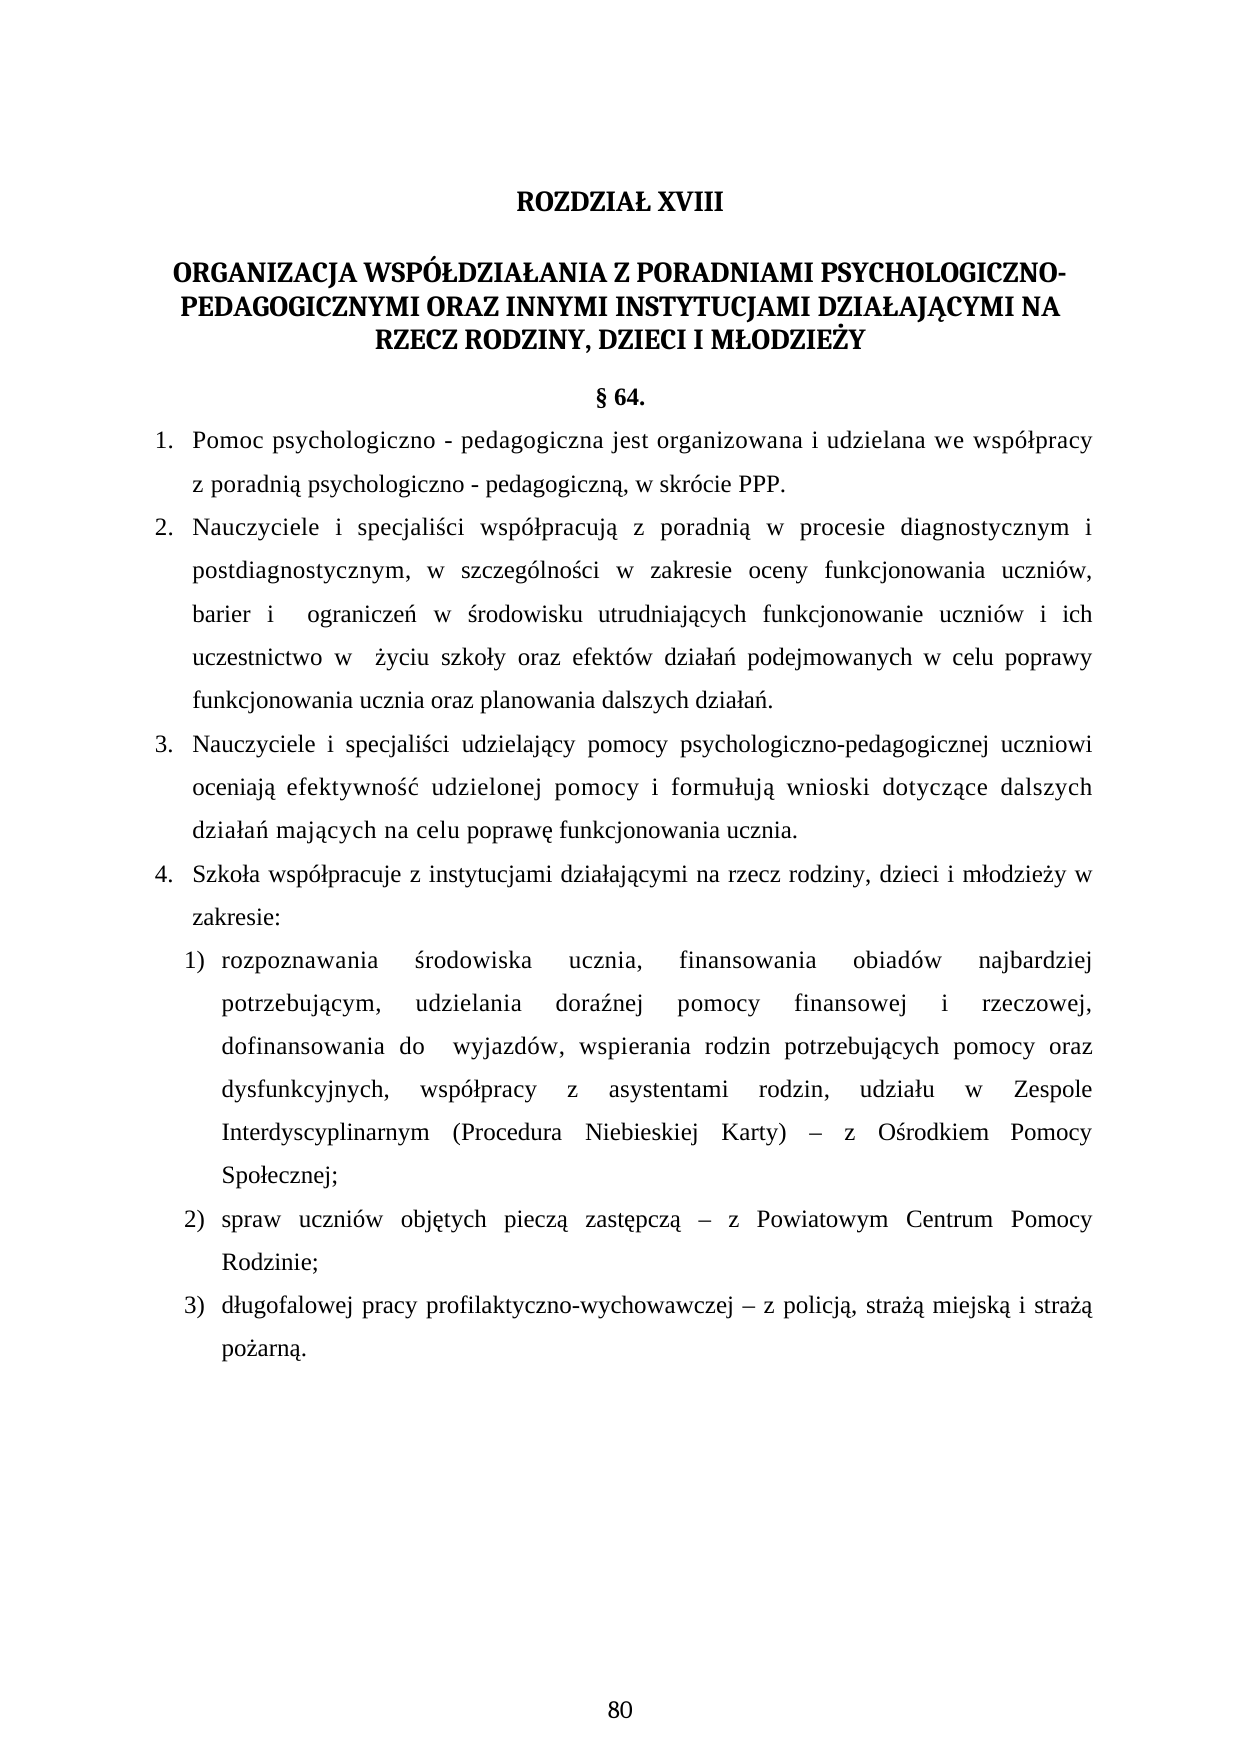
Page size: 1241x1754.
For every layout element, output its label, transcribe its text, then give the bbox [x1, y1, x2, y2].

list rozpoznawania środowiska ucznia, finansowania obiadów najbardziej potrzebującym, udzielania doraźnej pomocy finansowej i rzeczowej, dofinansowania do wyjazdów, wspierania rodzin potrzebujących pomocy oraz dysfunkcyjnych, współpracy z asystentami rodzin, udziału w Zespole Interdyscyplinarnym (Procedura Niebieskiej Karty) – z Ośrodkiem Pomocy Społecznej; [184, 945, 1093, 1189]
list Nauczyciele i specjaliści współpracują z poradnią w procesie diagnostycznym i postdiagnostycznym, w szczególności w zakresie oceny funkcjonowania uczniów, barier i ograniczeń w środowisku utrudniających funkcjonowanie uczniów i ich uczestnictwo w życiu szkoły oraz efektów działań podejmowanych w celu poprawy funkcjonowania ucznia oraz planowania dalszych działań. [154, 512, 1093, 714]
list Pomoc psychologiczno - pedagogiczna jest organizowana i udzielana we współpracy z poradnią psychologiczno - pedagogiczną, w skrócie PPP. [154, 426, 1093, 497]
list spraw uczniów objętych pieczą zastępczą – z Powiatowym Centrum Pomocy Rodzinie; [184, 1204, 1093, 1276]
list Szkoła współpracuje z instytucjami działającymi na rzecz rodziny, dzieci i młodzieży w zakresie: [154, 859, 1093, 931]
list długofalowej pracy profilaktyczno-wychowawczej – z policją, strażą miejską i strażą pożarną. [184, 1290, 1093, 1362]
subtitle ORGANIZACJA WSPÓŁDZIAŁANIA Z PORADNIAMI PSYCHOLOGICZNO-PEDAGOGICZNYMI ORAZ INNYMI INSTYTUCJAMI DZIAŁAJĄCYMI NA RZECZ RODZINY, DZIECI I MŁODZIEŻY [148, 256, 1093, 357]
subtitle ROZDZIAŁ XVIII [148, 185, 1093, 219]
text § 64. [148, 382, 1093, 411]
list Nauczyciele i specjaliści udzielający pomocy psychologiczno-pedagogicznej uczniowi oceniają efektywność udzielonej pomocy i formułują wnioski dotyczące dalszych działań mających na celu poprawę funkcjonowania ucznia. [154, 729, 1093, 844]
